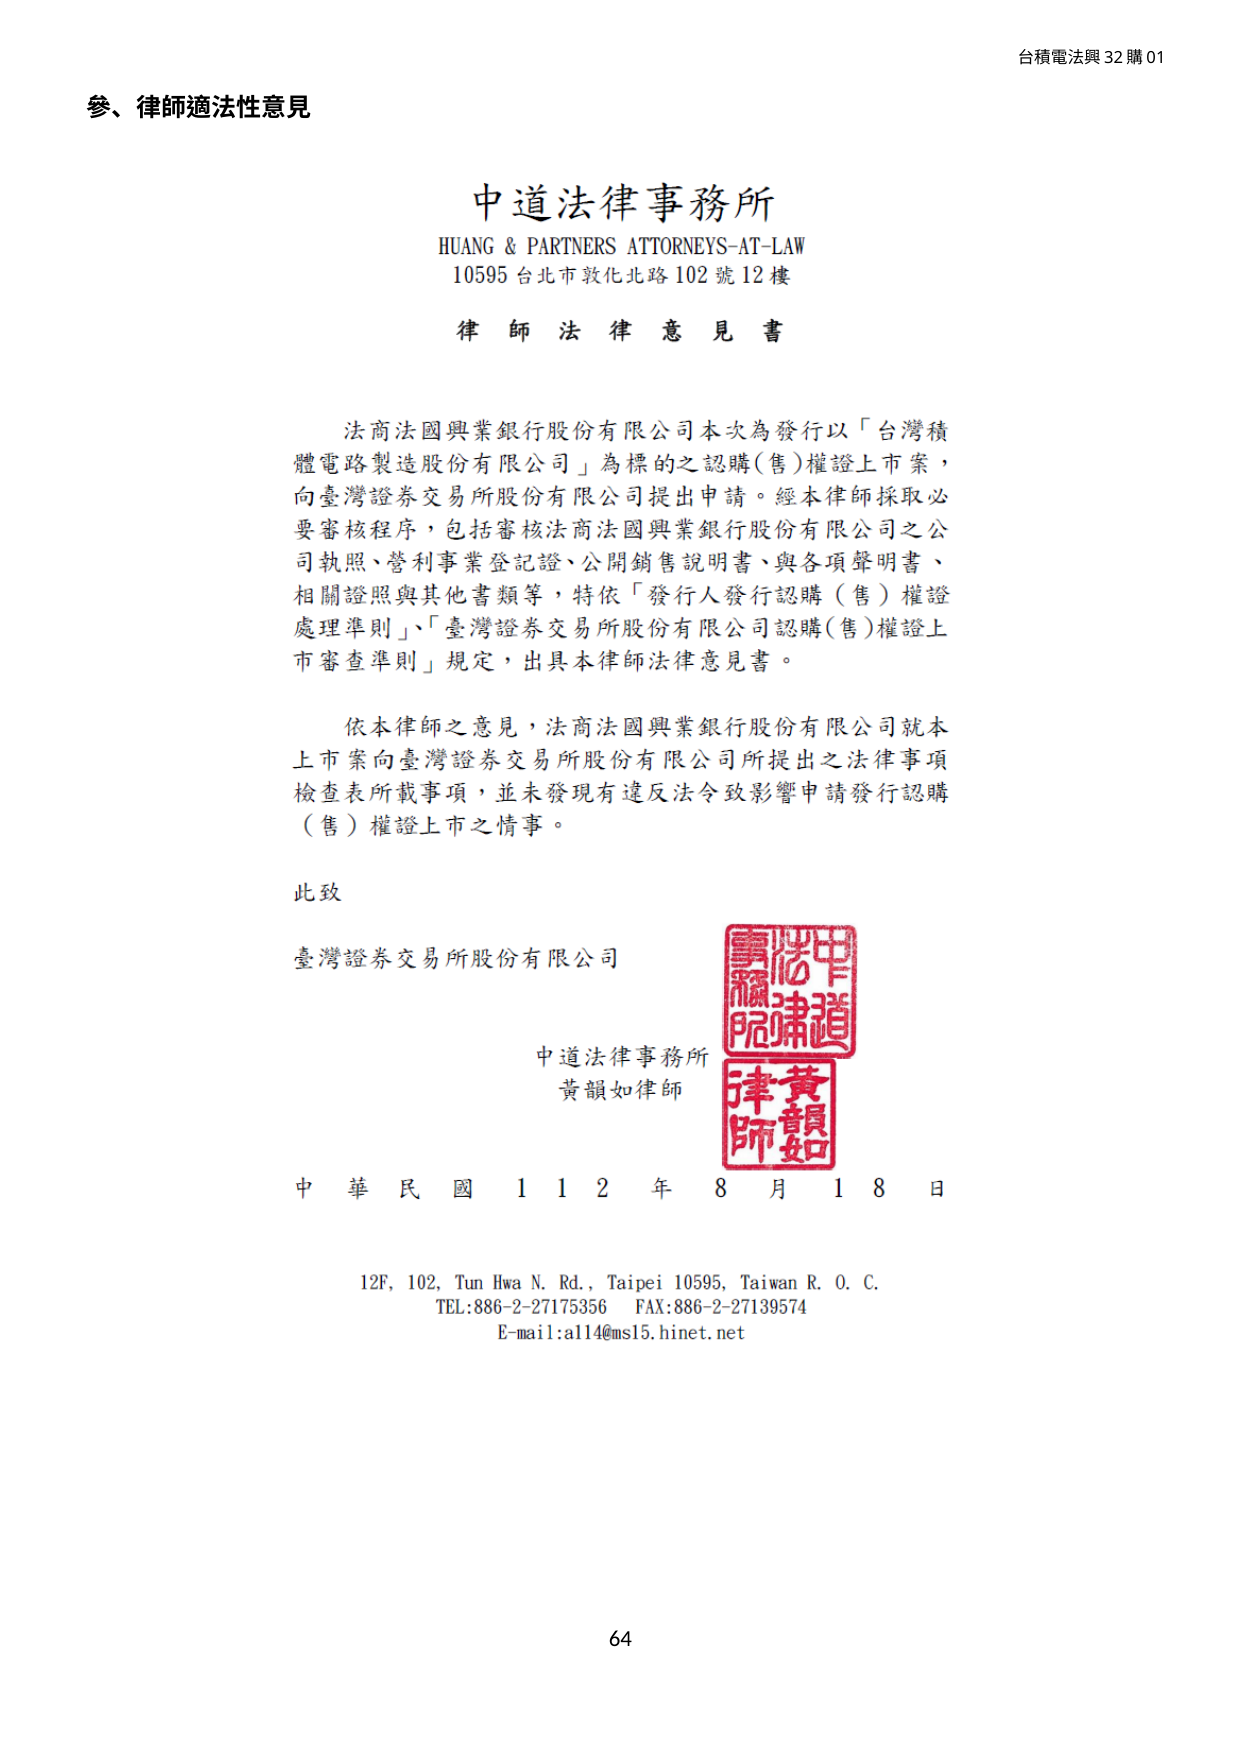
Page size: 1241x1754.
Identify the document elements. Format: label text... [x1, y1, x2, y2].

picture [262, 148, 978, 1421]
table_cell [75, 149, 1165, 1464]
table_header 參、律師適法性意見 [75, 75, 1165, 149]
